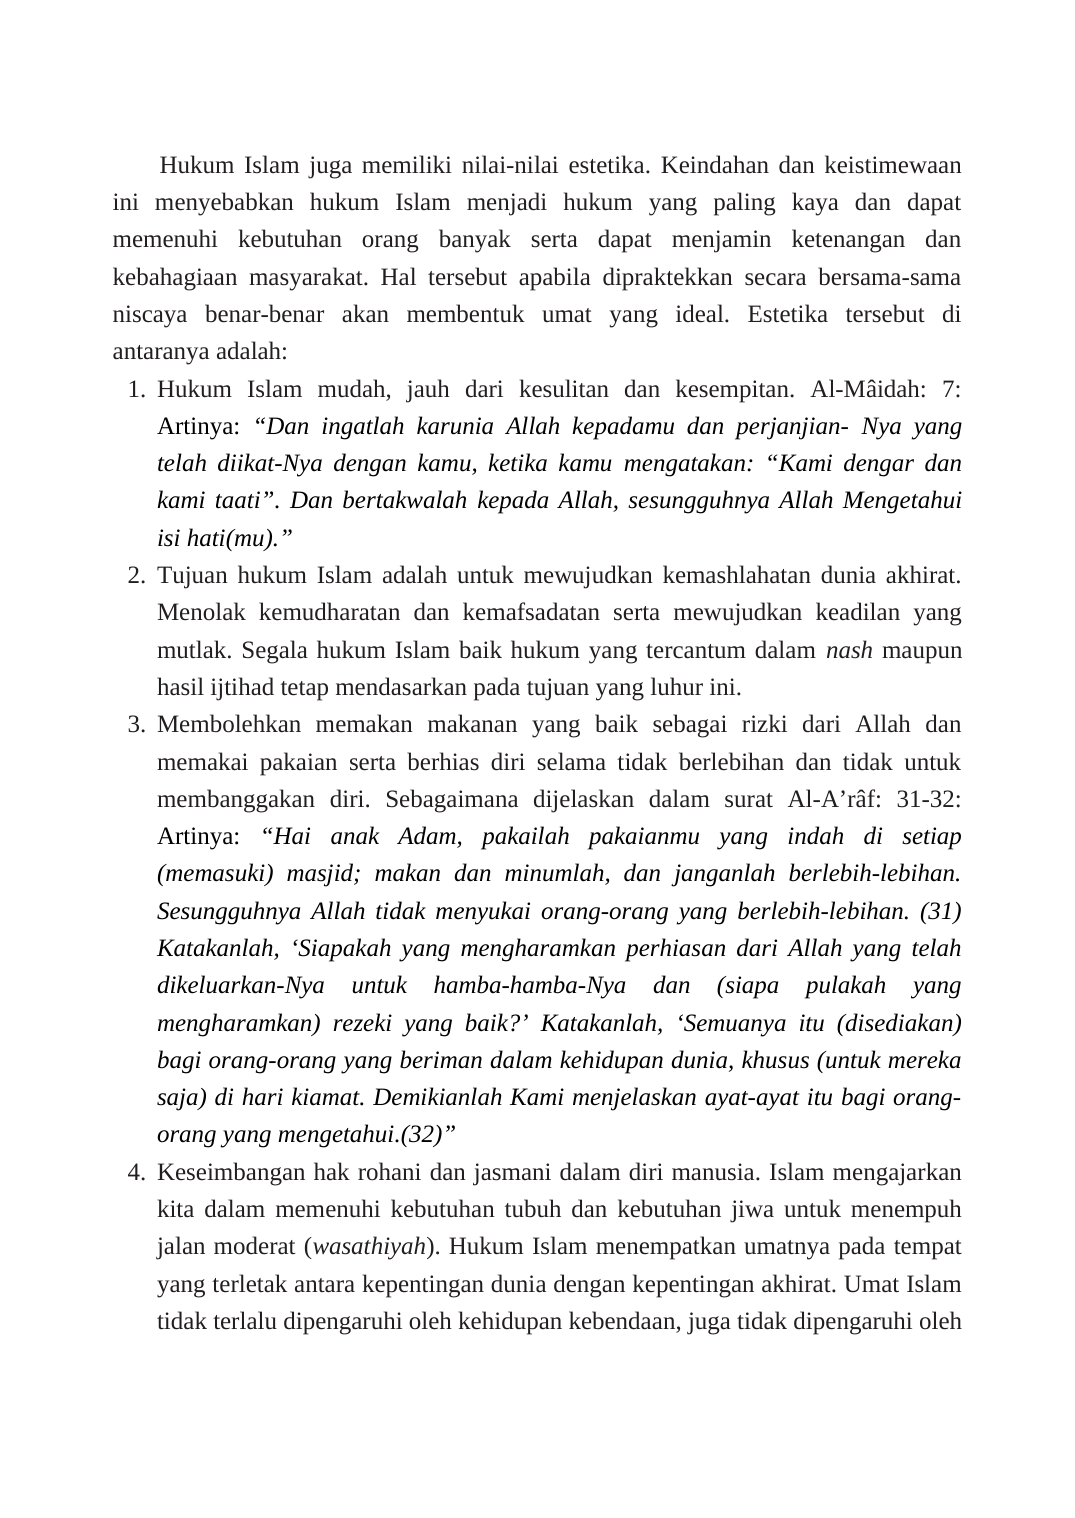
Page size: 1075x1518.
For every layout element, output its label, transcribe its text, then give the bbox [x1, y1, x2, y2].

list Hukum Islam mudah, jauh dari kesulitan dan kesempitan. Al-Mâidah: 7: Artinya: “Dan ingatlah karunia Allah kepadamu dan perjanjian- Nya yang telah diikat-Nya dengan kamu, ketika kamu mengatakan: “Kami dengar dan kami taati”. Dan bertakwalah kepada Allah, sesungguhnya Allah Mengetahui isi hati(mu).” [127, 374, 962, 552]
list Membolehkan memakan makanan yang baik sebagai rizki dari Allah dan memakai pakaian serta berhias diri selama tidak berlebihan dan tidak untuk membanggakan diri. Sebagaimana dijelaskan dalam surat Al-A’râf: 31-32: Artinya: “Hai anak Adam, pakailah pakaianmu yang indah di setiap (memasuki) masjid; makan dan minumlah, dan janganlah berlebih-lebihan. Sesungguhnya Allah tidak menyukai orang-orang yang berlebih-lebihan. (31) Katakanlah, ‘Siapakah yang mengharamkan perhiasan dari Allah yang telah dikeluarkan-Nya untuk hamba-hamba-Nya dan (siapa pulakah yang mengharamkan) rezeki yang baik?’ Katakanlah, ‘Semuanya itu (disediakan) bagi orang-orang yang beriman dalam kehidupan dunia, khusus (untuk mereka saja) di hari kiamat. Demikianlah Kami menjelaskan ayat-ayat itu bagi orang-orang yang mengetahui.(32)” [127, 709, 962, 1148]
list Tujuan hukum Islam adalah untuk mewujudkan kemashlahatan dunia akhirat. Menolak kemudharatan dan kemafsadatan serta mewujudkan keadilan yang mutlak. Segala hukum Islam baik hukum yang tercantum dalam nash maupun hasil ijtihad tetap mendasarkan pada tujuan yang luhur ini. [127, 560, 962, 701]
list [127, 1157, 962, 1335]
text Hukum Islam juga memiliki nilai-nilai estetika. Keindahan dan keistimewaan ini menyebabkan hukum Islam menjadi hukum yang paling kaya dan dapat memenuhi kebutuhan orang banyak serta dapat menjamin ketenangan dan kebahagiaan masyarakat. Hal tersebut apabila dipraktekkan secara bersama-sama niscaya benar-benar akan membentuk umat yang ideal. Estetika tersebut di antaranya adalah: [112, 150, 962, 365]
